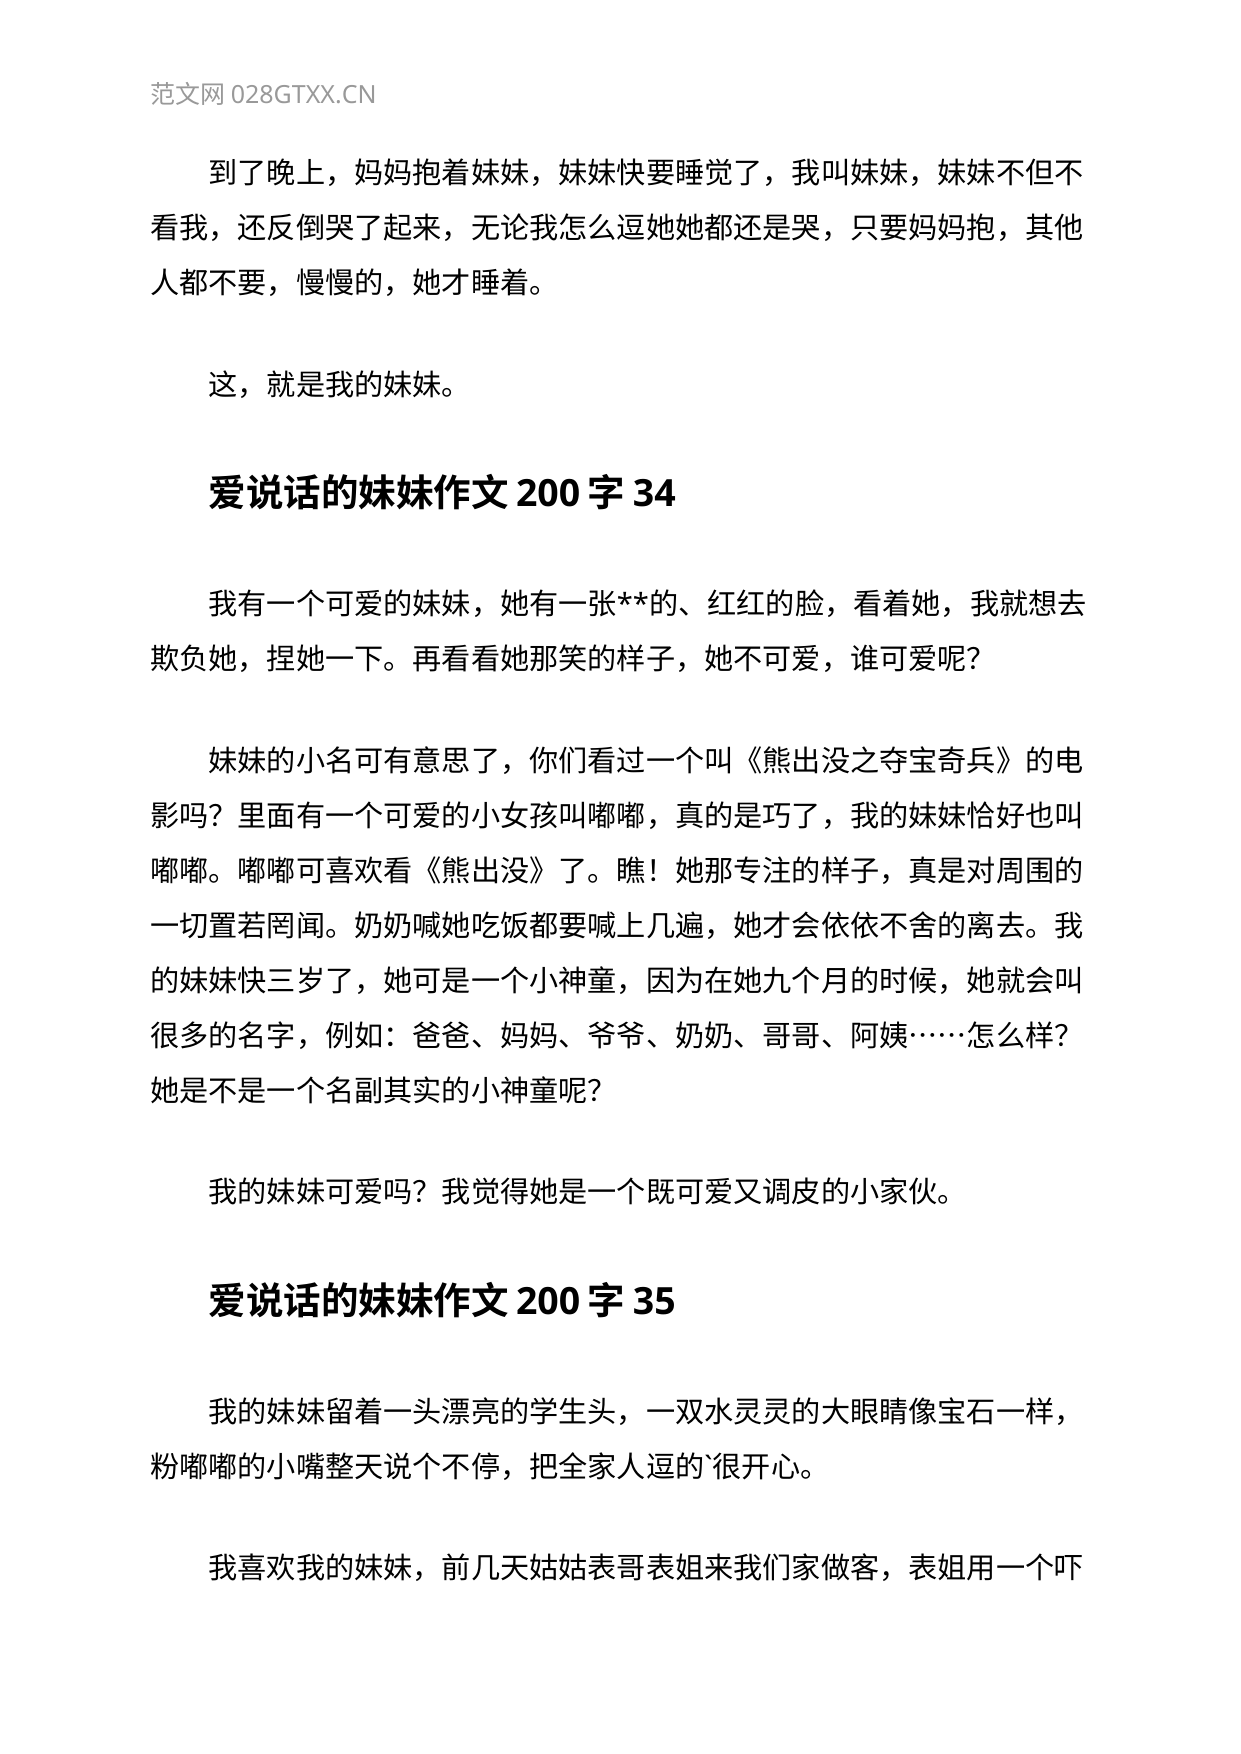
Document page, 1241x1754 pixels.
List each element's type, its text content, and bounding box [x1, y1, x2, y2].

text 爱说话的妹妹作文200字35 [150, 1271, 1090, 1325]
text 妹妹的小名可有意思了，你们看过一个叫《熊出没之夺宝奇兵》的电影吗？里面有一个可爱的小女孩叫嘟嘟，真的是巧了，我的妹妹恰好也叫嘟嘟。嘟嘟可喜欢看《熊出没》了。瞧！她那专注的样子，真是对周围的一切置若罔闻。奶奶喊她吃饭都要喊上几遍，她才会依依不舍的离去。我的妹妹快三岁了，她可是一个小神童，因为在她九个月的时候，她就会叫很多的名字，例如：爸爸、妈妈、爷爷、奶奶、哥哥、阿姨……怎么样？她是不是一个名副其实的小神童呢？ [150, 738, 1090, 1109]
text 我的妹妹留着一头漂亮的学生头，一双水灵灵的大眼睛像宝石一样，粉嘟嘟的小嘴整天说个不停，把全家人逗的`很开心。 [150, 1388, 1090, 1486]
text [150, 1545, 1090, 1587]
text 到了晚上，妈妈抱着妹妹，妹妹快要睡觉了，我叫妹妹，妹妹不但不看我，还反倒哭了起来，无论我怎么逗她她都还是哭，只要妈妈抱，其他人都不要，慢慢的，她才睡着。 [150, 150, 1090, 302]
text 爱说话的妹妹作文200字34 [150, 463, 1090, 518]
text 这，就是我的妹妹。 [150, 362, 1090, 404]
text 我有一个可爱的妹妹，她有一张**的、红红的脸，看着她，我就想去欺负她，捏她一下。再看看她那笑的样子，她不可爱，谁可爱呢？ [150, 581, 1090, 678]
text 我的妹妹可爱吗？我觉得她是一个既可爱又调皮的小家伙。 [150, 1169, 1090, 1211]
